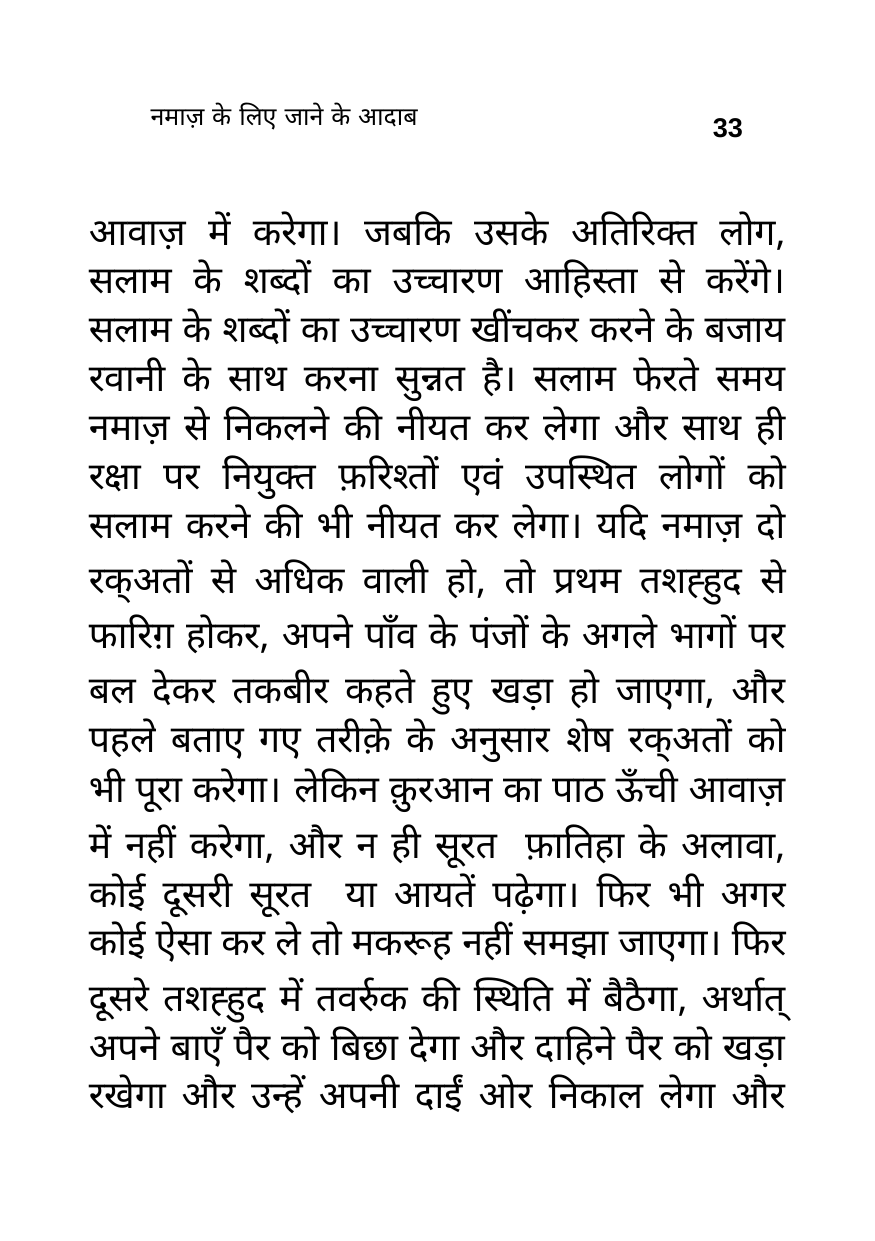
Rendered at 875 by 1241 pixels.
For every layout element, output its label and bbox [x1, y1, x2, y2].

text [89, 205, 785, 1124]
